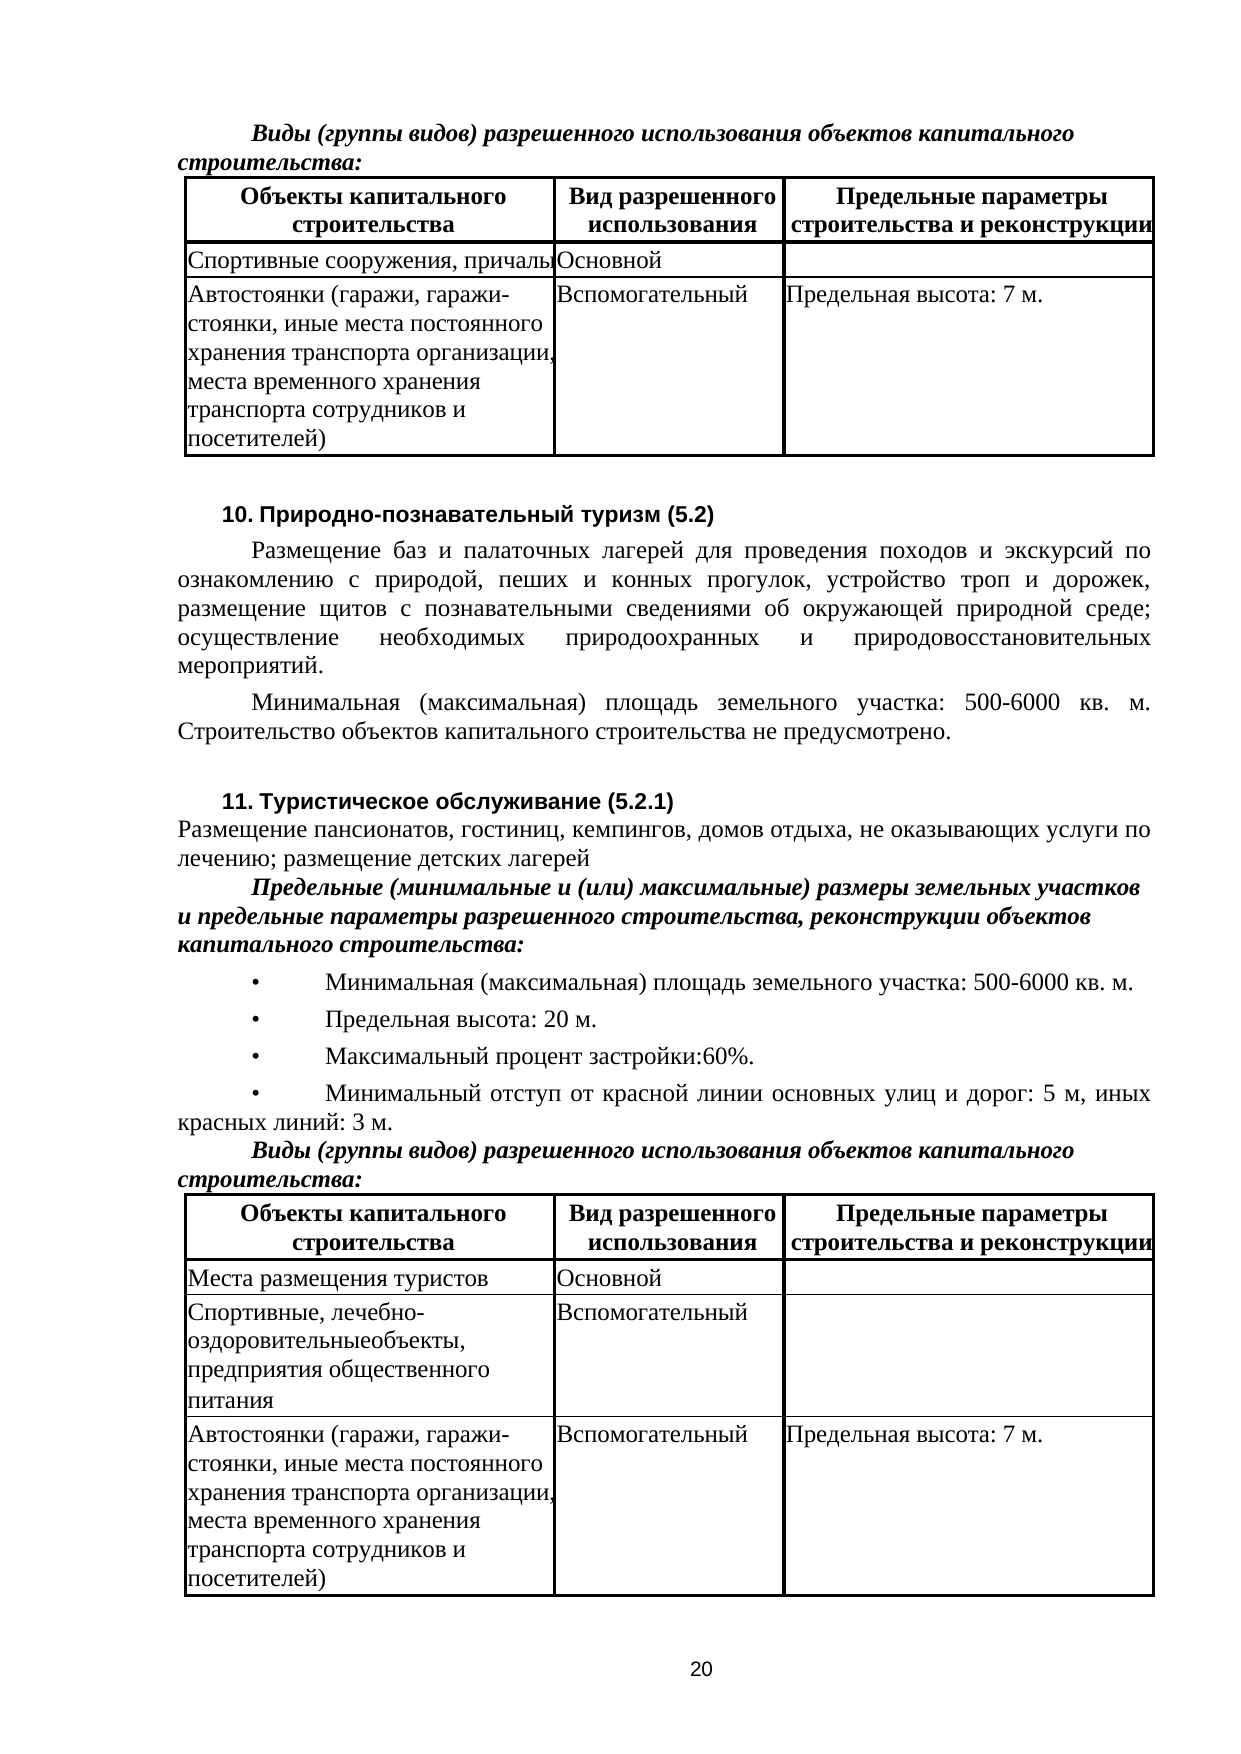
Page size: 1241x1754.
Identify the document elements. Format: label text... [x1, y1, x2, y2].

list Природно-познавательный туризм (5.2) [222, 501, 1152, 527]
table_cell Предельная высота: 7 м. [786, 1417, 1152, 1594]
text • Минимальная (максимальная) площадь земельного участка: 500-6000 кв. м. [177, 967, 1152, 995]
table_cell [786, 1295, 1152, 1416]
table_cell Автостоянки (гаражи, гаражи-стоянки, иные места постоянного хранения транспорта организации, места временного хранения транспорта сотрудников и посетителей) [187, 278, 553, 454]
text • Максимальный процент застройки:60%. [177, 1041, 1152, 1069]
text Минимальная (максимальная) площадь земельного участка: 500-6000 кв. м. Строительство объектов капитального строительства не предусмотрено. [177, 687, 1152, 745]
text • Предельная высота: 20 м. [177, 1004, 1152, 1032]
text Виды (группы видов) разрешенного использования объектов капитального строительства: [177, 1135, 1152, 1193]
table_cell [786, 1261, 1152, 1294]
table_cell Спортивные, лечебно-оздоровительныеобъекты, предприятия общественного питания [187, 1295, 553, 1416]
text • Минимальный отступ от красной линии основных улиц и дорог: 5 м, иных красных линий: 3 м. [177, 1078, 1152, 1135]
table_cell Спортивные сооружения, причалы [187, 244, 553, 276]
table_header Объекты капитального строительства [187, 179, 553, 240]
table_header Вид разрешенного использования [556, 1196, 782, 1258]
table_header Вид разрешенного использования [556, 179, 782, 240]
table_cell Основной [556, 1261, 782, 1294]
table_cell Предельная высота: 7 м. [786, 278, 1152, 454]
list Туристическое обслуживание (5.2.1) [222, 788, 1152, 814]
table_cell Автостоянки (гаражи, гаражи-стоянки, иные места постоянного хранения транспорта организации, места временного хранения транспорта сотрудников и посетителей) [187, 1417, 553, 1594]
table_cell Основной [556, 244, 782, 276]
table_cell Вспомогательный [556, 278, 782, 454]
text Размещение пансионатов, гостиниц, кемпингов, домов отдыха, не оказывающих услуги по лечению; размещение детских лагерей [177, 814, 1152, 872]
table_header Объекты капитального строительства [187, 1196, 553, 1258]
text Предельные (минимальные и (или) максимальные) размеры земельных участков и предельные параметры разрешенного строительства, реконструкции объектов капитального строительства: [177, 872, 1152, 958]
table_header Предельные параметры строительства и реконструкции [786, 1196, 1152, 1258]
text Размещение баз и палаточных лагерей для проведения походов и экскурсий по ознакомлению с природой, пеших и конных прогулок, устройство троп и дорожек, размещение щитов с познавательными сведениями об окружающей природной среде; осуществление необходимых природоохранных и природовосстановительных мероприятий. [177, 535, 1152, 679]
table_cell Вспомогательный [556, 1295, 782, 1416]
table_cell [786, 244, 1152, 276]
table_cell Вспомогательный [556, 1417, 782, 1594]
table_header Предельные параметры строительства и реконструкции [786, 179, 1152, 240]
text Виды (группы видов) разрешенного использования объектов капитального строительства: [177, 118, 1152, 176]
table_cell Места размещения туристов [187, 1261, 553, 1294]
